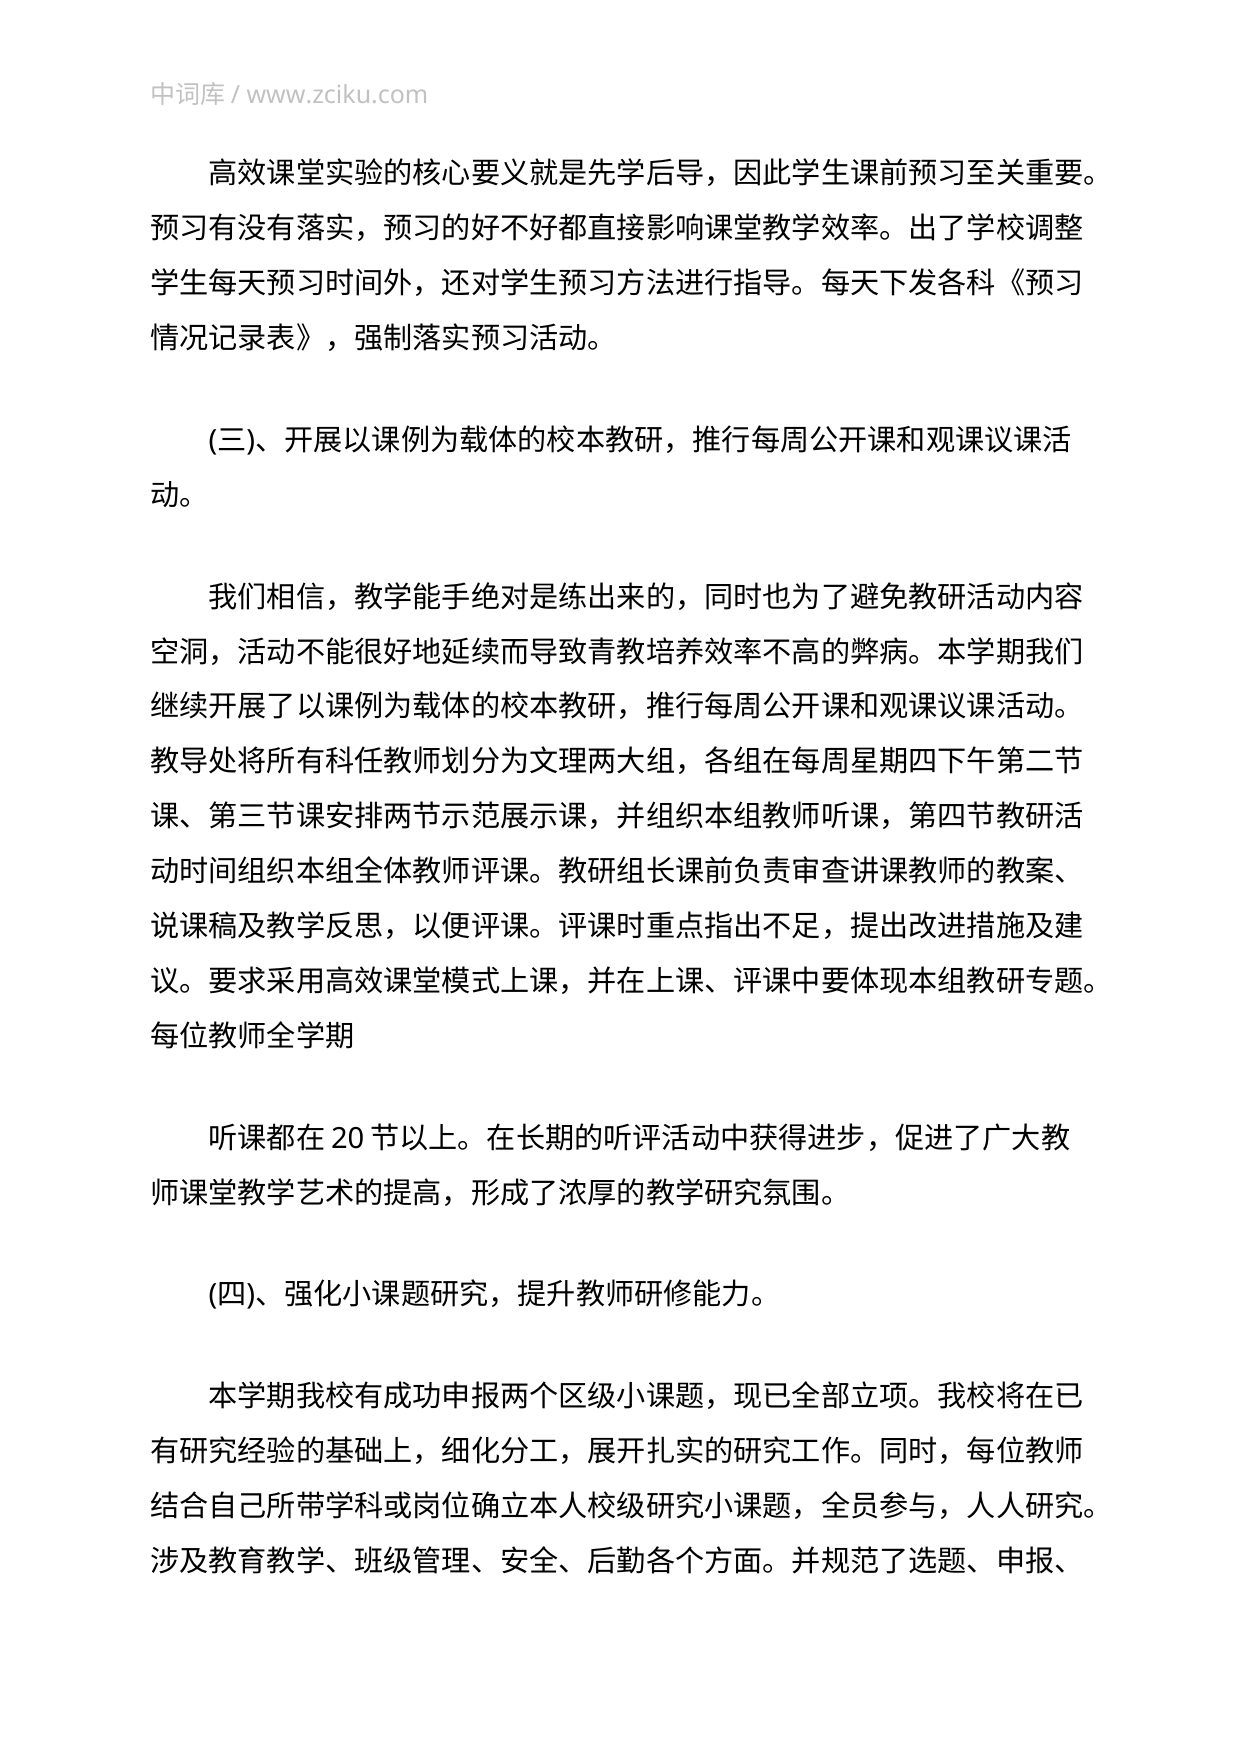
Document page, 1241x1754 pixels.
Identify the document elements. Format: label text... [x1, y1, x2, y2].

text 听课都在20节以上。在长期的听评活动中获得进步，促进了广大教师课堂教学艺术的提高，形成了浓厚的教学研究氛围。 [150, 1114, 1090, 1211]
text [150, 1373, 1090, 1580]
text (四)、强化小课题研究，提升教师研修能力。 [150, 1271, 1090, 1313]
text 我们相信，教学能手绝对是练出来的，同时也为了避免教研活动内容空洞，活动不能很好地延续而导致青教培养效率不高的弊病。本学期我们继续开展了以课例为载体的校本教研，推行每周公开课和观课议课活动。教导处将所有科任教师划分为文理两大组，各组在每周星期四下午第二节课、第三节课安排两节示范展示课，并组织本组教师听课，第四节教研活动时间组织本组全体教师评课。教研组长课前负责审查讲课教师的教案、说课稿及教学反思，以便评课。评课时重点指出不足，提出改进措施及建议。要求采用高效课堂模式上课，并在上课、评课中要体现本组教研专题。每位教师全学期 [150, 573, 1090, 1055]
text (三)、开展以课例为载体的校本教研，推行每周公开课和观课议课活动。 [150, 416, 1090, 514]
text 高效课堂实验的核心要义就是先学后导，因此学生课前预习至关重要。预习有没有落实，预习的好不好都直接影响课堂教学效率。出了学校调整学生每天预习时间外，还对学生预习方法进行指导。每天下发各科《预习情况记录表》，强制落实预习活动。 [150, 150, 1090, 357]
